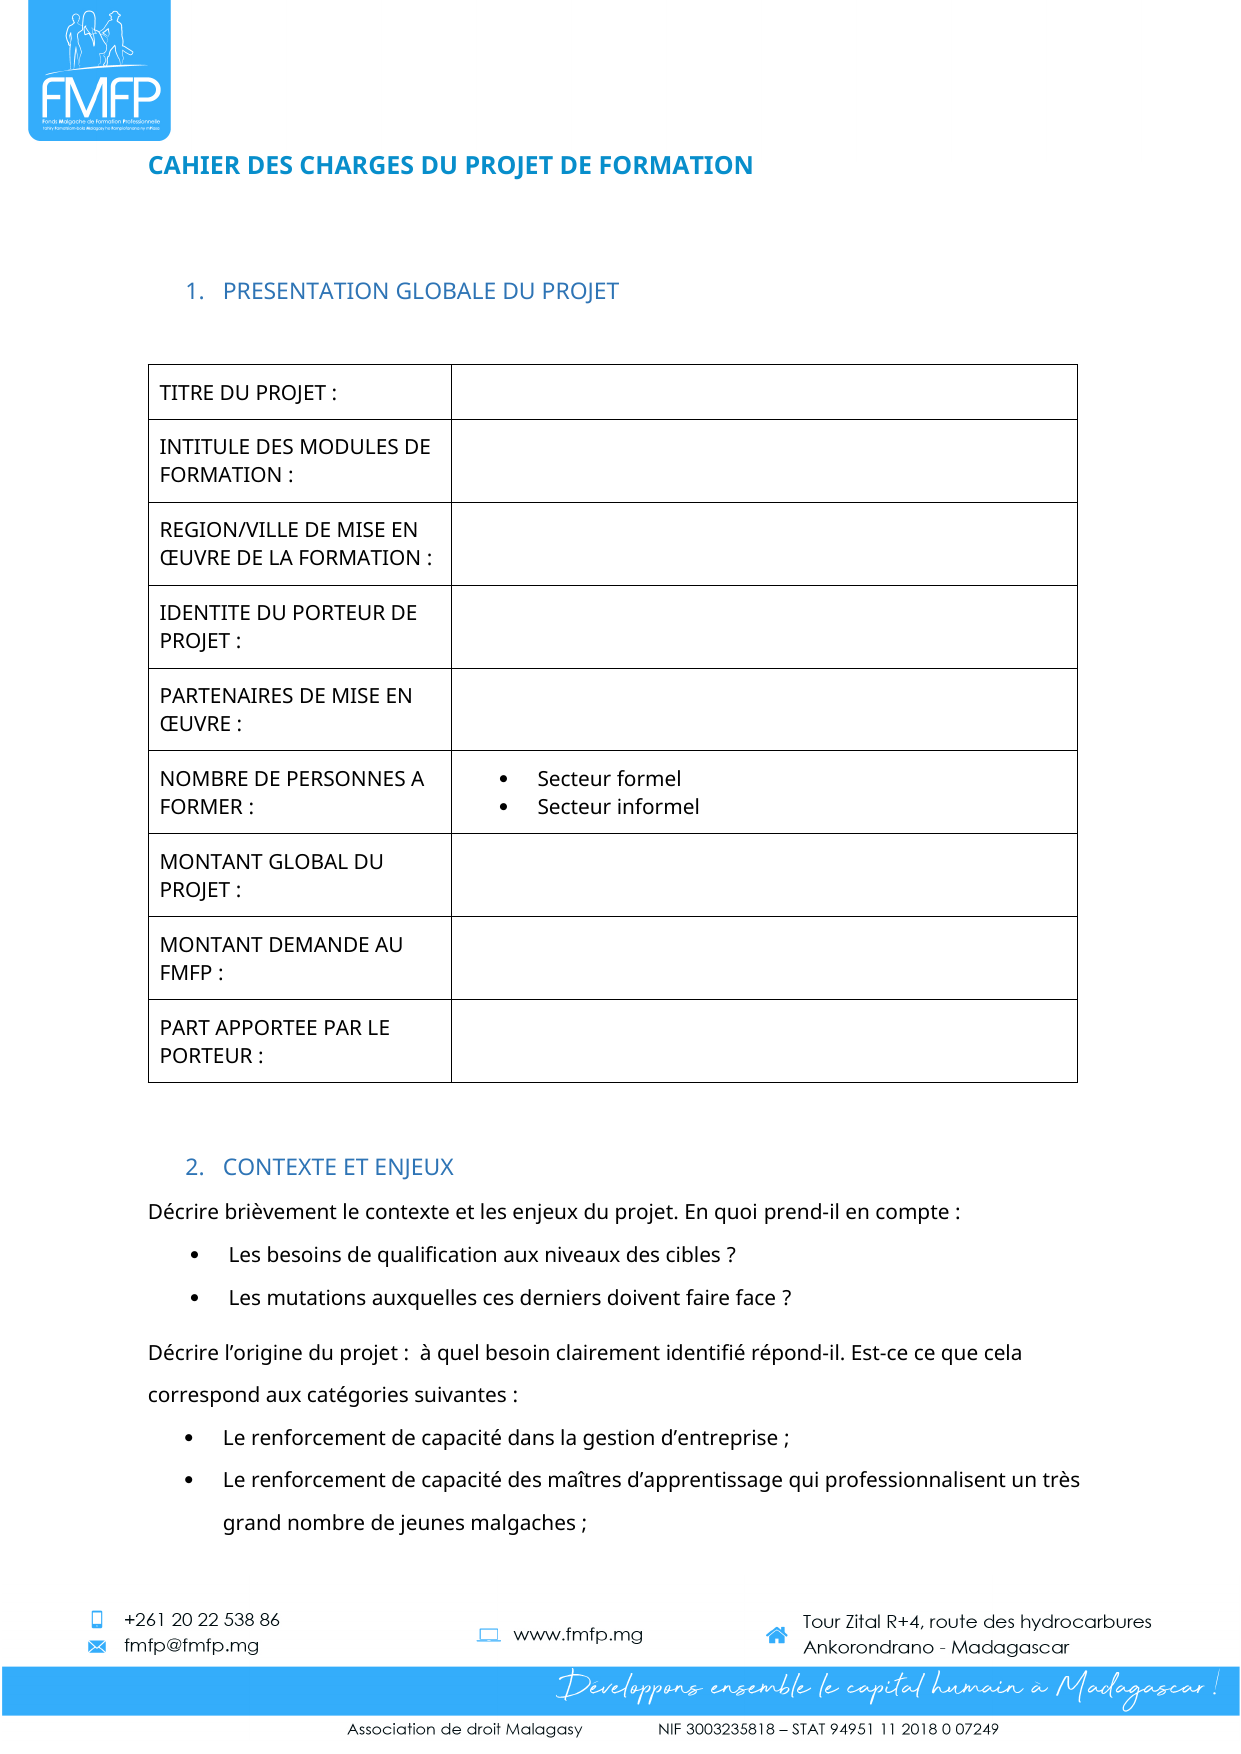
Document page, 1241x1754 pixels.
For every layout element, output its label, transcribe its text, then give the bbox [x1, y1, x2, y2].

subtitle CONTEXTE ET ENJEUX [185, 1151, 1093, 1182]
table_cell [452, 420, 1077, 502]
table_cell INTITULE DES MODULES DE FORMATION : [149, 420, 451, 502]
list Les besoins de qualification aux niveaux des cibles ? [191, 1240, 1093, 1268]
table_cell [452, 503, 1077, 584]
table_cell MONTANT DEMANDE AU FMFP : [149, 917, 451, 999]
list Le renforcement de capacité des maîtres d’apprentissage qui professionnalisent un très grand nombre de jeunes malgaches ; [185, 1466, 1093, 1537]
table_cell PART APPORTEE PAR LE PORTEUR : [149, 1000, 451, 1082]
text Décrire l’origine du projet : à quel besoin clairement identifié répond-il. Est-ce ce que cela correspond aux catégories suivantes : [148, 1338, 1093, 1409]
table_cell IDENTITE DU PORTEUR DE PROJET : [149, 586, 451, 667]
table_cell Secteur formel Secteur informel [452, 751, 1077, 833]
table_cell REGION/VILLE DE MISE EN ŒUVRE DE LA FORMATION : [149, 503, 451, 584]
table_cell NOMBRE DE PERSONNES A FORMER : [149, 751, 451, 833]
table_cell [452, 917, 1077, 999]
table_cell PARTENAIRES DE MISE EN ŒUVRE : [149, 669, 451, 750]
list Les mutations auxquelles ces derniers doivent faire face ? [191, 1283, 1093, 1311]
table_cell MONTANT GLOBAL DU PROJET : [149, 834, 451, 916]
table_cell [452, 1000, 1077, 1082]
list Le renforcement de capacité dans la gestion d’entreprise ; [185, 1423, 1093, 1451]
picture [2, 1575, 1240, 1741]
table_header TITRE DU PROJET : [149, 365, 451, 419]
text CAHIER DES CHARGES DU PROJET DE FORMATION [148, 148, 1093, 182]
table_cell [452, 586, 1077, 667]
picture [2, 0, 1236, 162]
table_cell [452, 834, 1077, 916]
subtitle PRESENTATION GLOBALE DU PROJET [185, 275, 1093, 306]
text Décrire brièvement le contexte et les enjeux du projet. En quoi prend-il en compte : [148, 1197, 1093, 1226]
table_header [452, 365, 1077, 419]
table_cell [452, 669, 1077, 750]
